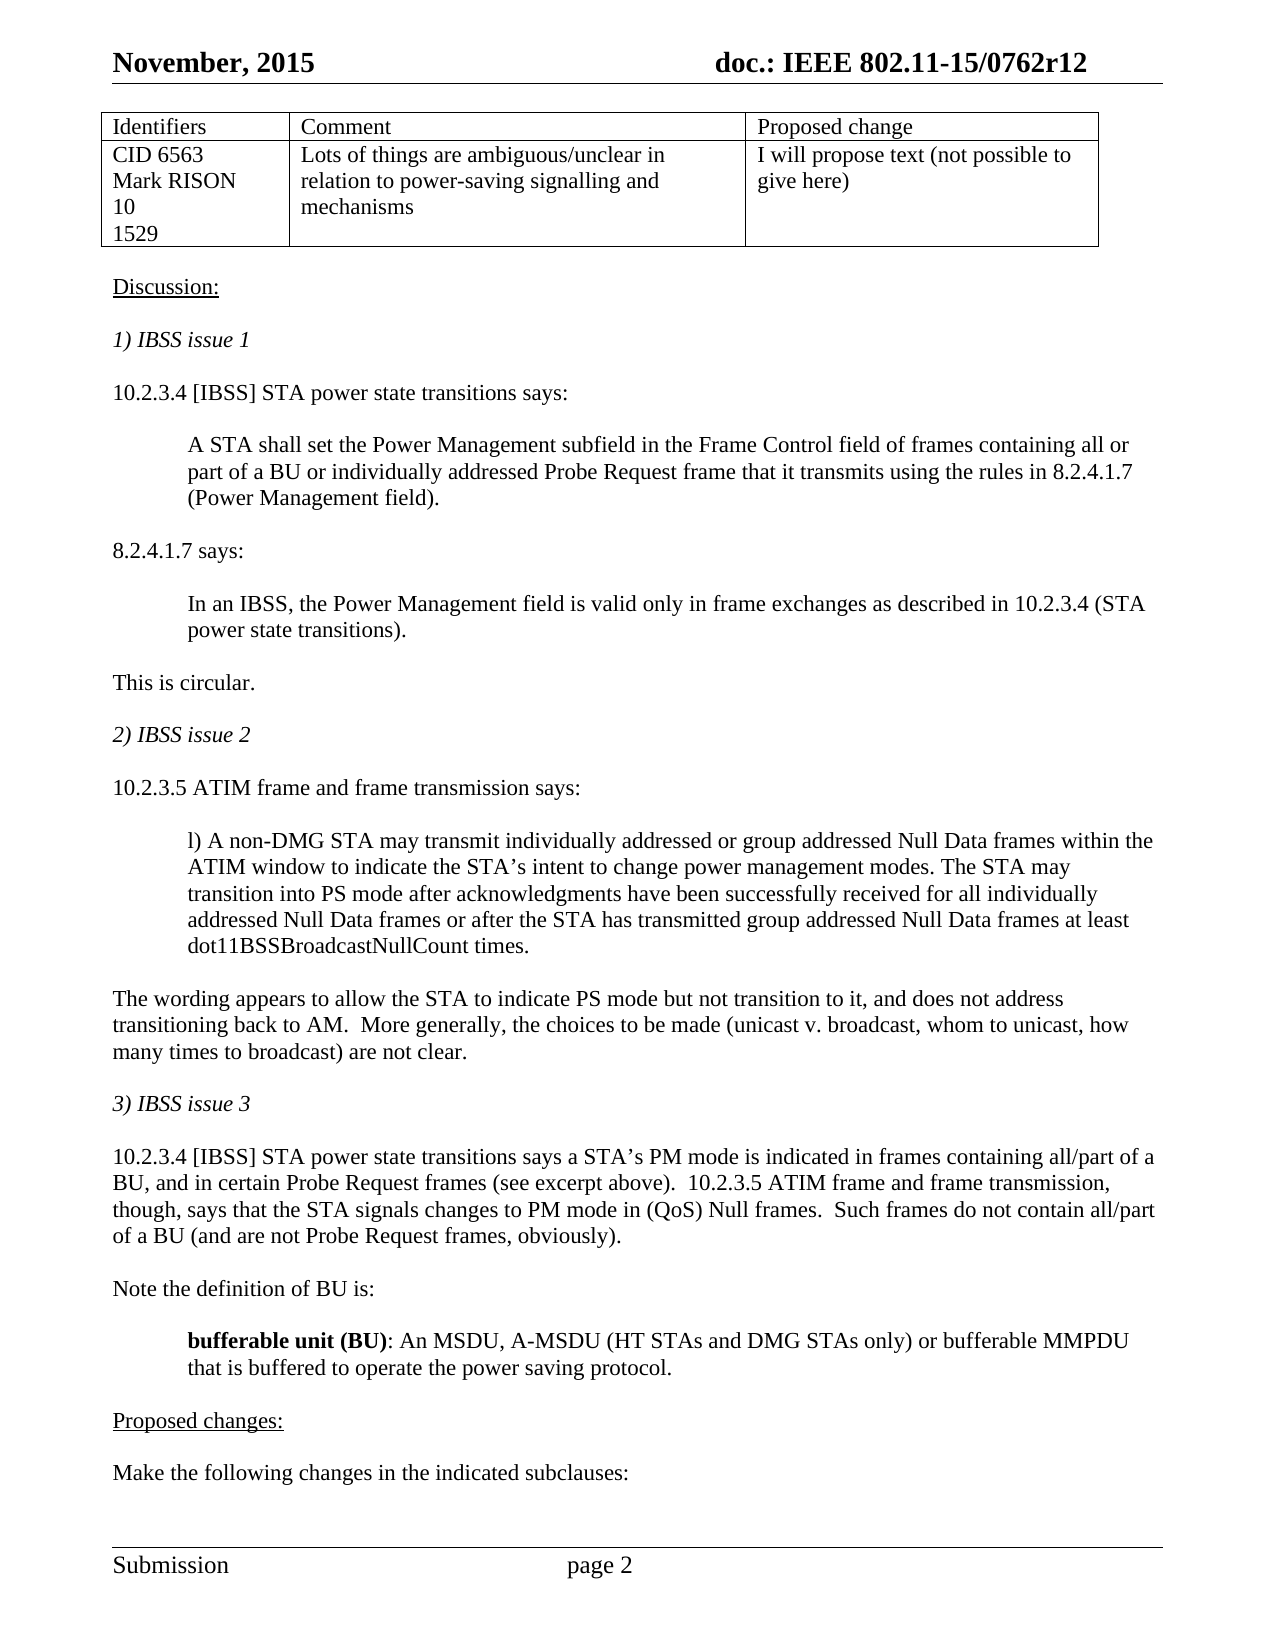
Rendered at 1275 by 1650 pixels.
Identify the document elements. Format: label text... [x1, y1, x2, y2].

table_header Proposed change [746, 113, 1098, 139]
text The wording appears to allow the STA to indicate PS mode but not transition to it, and does not address transitioning back to AM. More generally, the choices to be made (unicast v. broadcast, whom to unicast, how many times to broadcast) are not clear. [112, 985, 1163, 1064]
table_header Identifiers [102, 113, 289, 139]
text This is circular. [112, 669, 1163, 695]
text 3) IBSS issue 3 [112, 1090, 1163, 1117]
text In an IBSS, the Power Management field is valid only in frame exchanges as described in 10.2.3.4 (STA power state transitions). [187, 590, 1163, 642]
text l) A non-DMG STA may transmit individually addressed or group addressed Null Data frames within the ATIM window to indicate the STA’s intent to change power management modes. The STA may transition into PS mode after acknowledgments have been successfully received for all individually addressed Null Data frames or after the STA has transmitted group addressed Null Data frames at least dot11BSSBroadcastNullCount times. [187, 827, 1163, 959]
text 1) IBSS issue 1 [112, 326, 1163, 352]
table_cell I will propose text (not possible to give here) [746, 141, 1098, 246]
text A STA shall set the Power Management subfield in the Frame Control field of frames containing all or part of a BU or individually addressed Probe Request frame that it transmits using the rules in 8.2.4.1.7 (Power Management field). [187, 432, 1163, 511]
text Note the definition of BU is: [112, 1275, 1163, 1301]
table_header Comment [290, 113, 745, 139]
text 8.2.4.1.7 says: [112, 537, 1163, 563]
text 10.2.3.4 [IBSS] STA power state transitions says a STA’s PM mode is indicated in frames containing all/part of a BU, and in certain Probe Request frames (see excerpt above). 10.2.3.5 ATIM frame and frame transmission, though, says that the STA signals changes to PM mode in (QoS) Null frames. Such frames do not contain all/part of a BU (and are not Probe Request frames, obviously). [112, 1143, 1163, 1248]
text 2) IBSS issue 2 [112, 721, 1163, 748]
table_cell Lots of things are ambiguous/unclear in relation to power-saving signalling and mechanisms [290, 141, 745, 246]
text Proposed changes: [112, 1407, 1163, 1433]
text 10.2.3.4 [IBSS] STA power state transitions says: [112, 379, 1163, 405]
text 10.2.3.5 ATIM frame and frame transmission says: [112, 774, 1163, 801]
text bufferable unit (BU): An MSDU, A-MSDU (HT STAs and DMG STAs only) or bufferable MMPDU that is buffered to operate the power saving protocol. [187, 1328, 1163, 1380]
text Make the following changes in the indicated subclauses: [112, 1459, 1163, 1486]
text Discussion: [112, 273, 1163, 300]
table_cell CID 6563 Mark RISON 10 1529 [102, 141, 289, 246]
